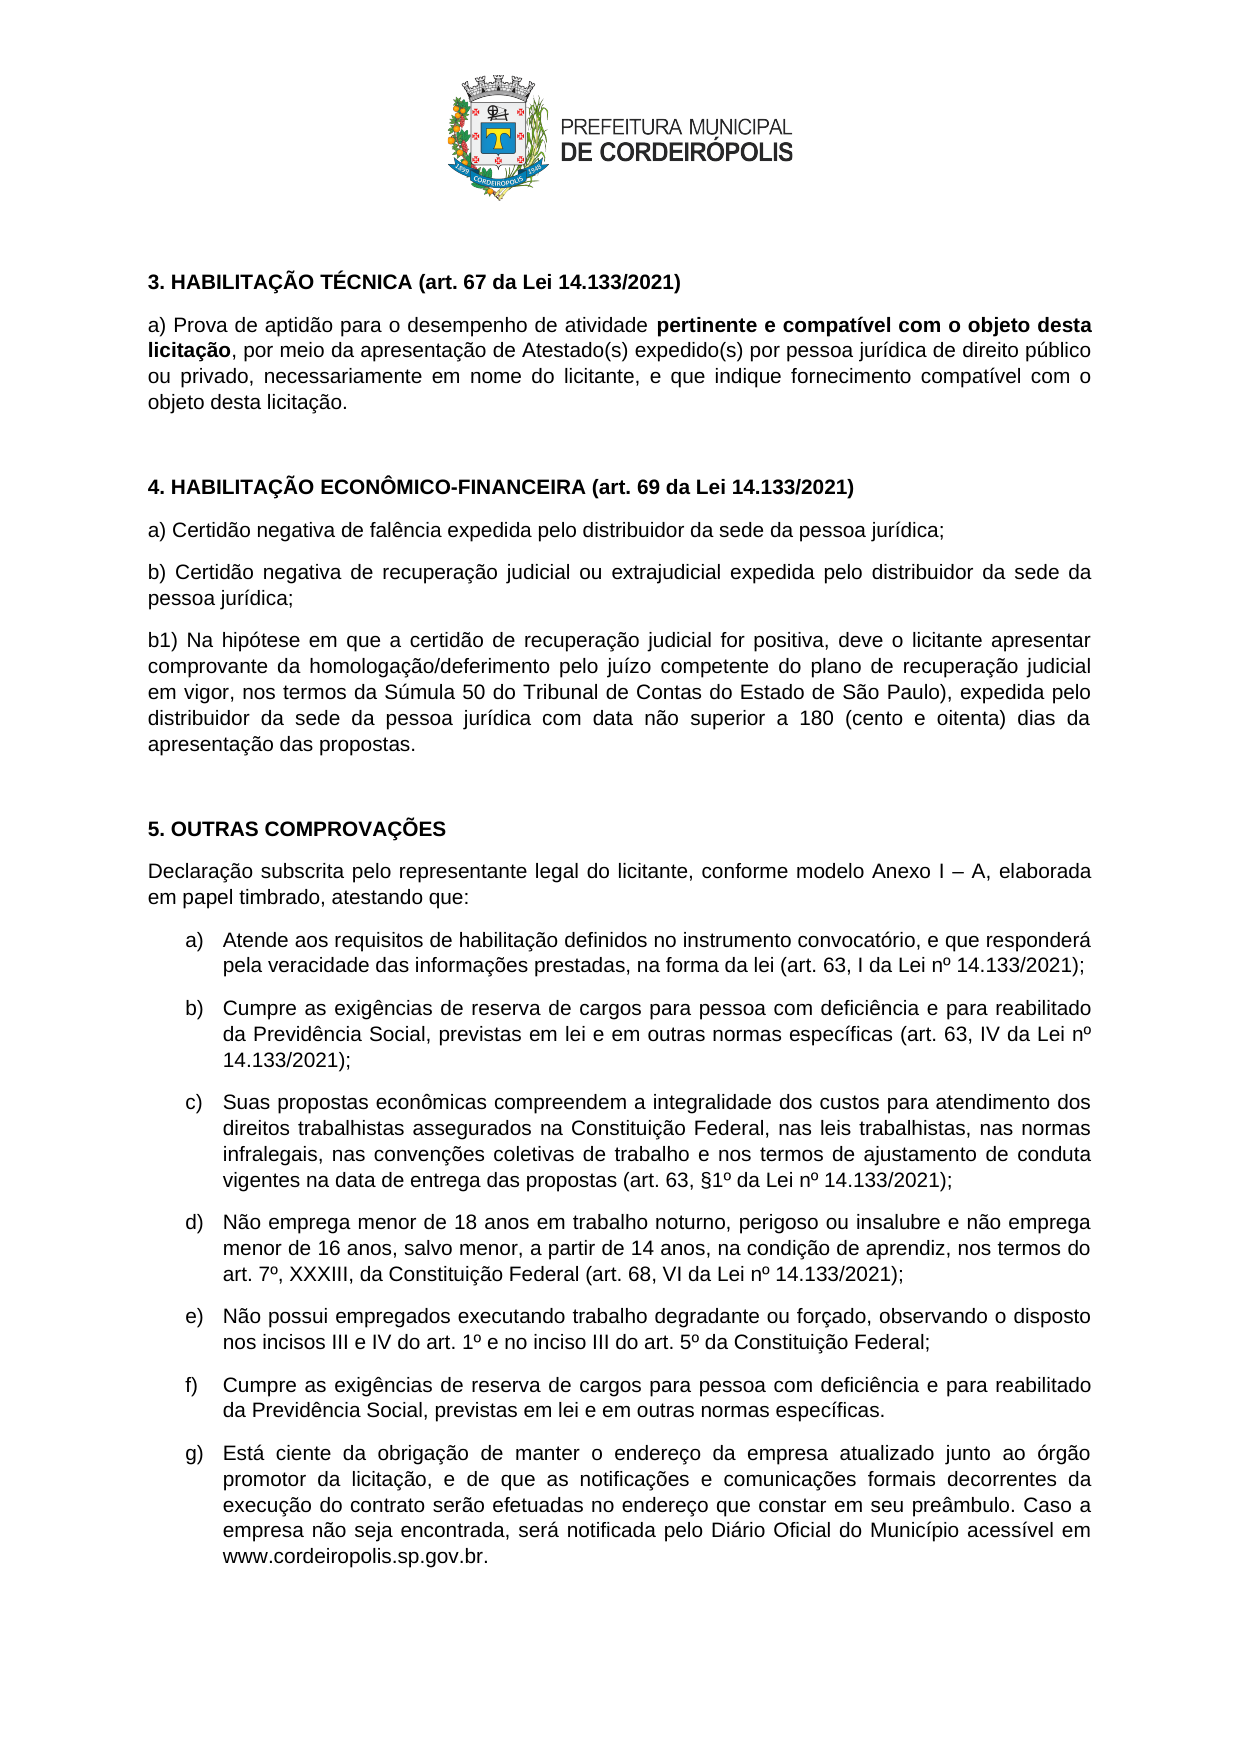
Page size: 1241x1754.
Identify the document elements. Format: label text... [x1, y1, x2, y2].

text 4. HABILITAÇÃO ECONÔMICO-FINANCEIRA (art. 69 da Lei 14.133/2021) [148, 475, 1092, 499]
list Suas propostas econômicas compreendem a integralidade dos custos para atendimento dos direitos trabalhistas assegurados na Constituição Federal, nas leis trabalhistas, nas normas infralegais, nas convenções coletivas de trabalho e nos termos de ajustamento de conduta vigentes na data de entrega das propostas (art. 63, §1º da Lei nº 14.133/2021); [185, 1090, 1092, 1191]
text b) Certidão negativa de recuperação judicial ou extrajudicial expedida pelo distribuidor da sede da pessoa jurídica; [148, 560, 1092, 610]
list Cumpre as exigências de reserva de cargos para pessoa com deficiência e para reabilitado da Previdência Social, previstas em lei e em outras normas específicas (art. 63, IV da Lei nº 14.133/2021); [185, 996, 1092, 1071]
text 3. HABILITAÇÃO TÉCNICA (art. 67 da Lei 14.133/2021) [148, 270, 1092, 294]
list Cumpre as exigências de reserva de cargos para pessoa com deficiência e para reabilitado da Previdência Social, previstas em lei e em outras normas específicas. [185, 1372, 1092, 1422]
picture [447, 75, 793, 201]
list Não possui empregados executando trabalho degradante ou forçado, observando o disposto nos incisos III e IV do art. 1º e no inciso III do art. 5º da Constituição Federal; [185, 1304, 1092, 1354]
text 5. OUTRAS COMPROVAÇÕES [148, 817, 1092, 841]
text a) Certidão negativa de falência expedida pelo distribuidor da sede da pessoa jurídica; [148, 517, 1092, 541]
text a) Prova de aptidão para o desempenho de atividade pertinente e compatível com o objeto desta licitação, por meio da apresentação de Atestado(s) expedido(s) por pessoa jurídica de direito público ou privado, necessariamente em nome do licitante, e que indique fornecimento compatível com o objeto desta licitação. [148, 312, 1092, 414]
list Atende aos requisitos de habilitação definidos no instrumento convocatório, e que responderá pela veracidade das informações prestadas, na forma da lei (art. 63, I da Lei nº 14.133/2021); [185, 927, 1092, 977]
list Não emprega menor de 18 anos em trabalho noturno, perigoso ou insalubre e não emprega menor de 16 anos, salvo menor, a partir de 14 anos, na condição de aprendiz, nos termos do art. 7º, XXXIII, da Constituição Federal (art. 68, VI da Lei nº 14.133/2021); [185, 1210, 1092, 1286]
text b1) Na hipótese em que a certidão de recuperação judicial for positiva, deve o licitante apresentar comprovante da homologação/deferimento pelo juízo competente do plano de recuperação judicial em vigor, nos termos da Súmula 50 do Tribunal de Contas do Estado de São Paulo), expedida pelo distribuidor da sede da pessoa jurídica com data não superior a 180 (cento e oitenta) dias da apresentação das propostas. [148, 628, 1092, 756]
list Está ciente da obrigação de manter o endereço da empresa atualizado junto ao órgão promotor da licitação, e de que as notificações e comunicações formais decorrentes da execução do contrato serão efetuadas no endereço que constar em seu preâmbulo. Caso a empresa não seja encontrada, será notificada pelo Diário Oficial do Município acessível em www.cordeiropolis.sp.gov.br. [185, 1441, 1092, 1568]
text Declaração subscrita pelo representante legal do licitante, conforme modelo Anexo I – A, elaborada em papel timbrado, atestando que: [148, 859, 1092, 909]
